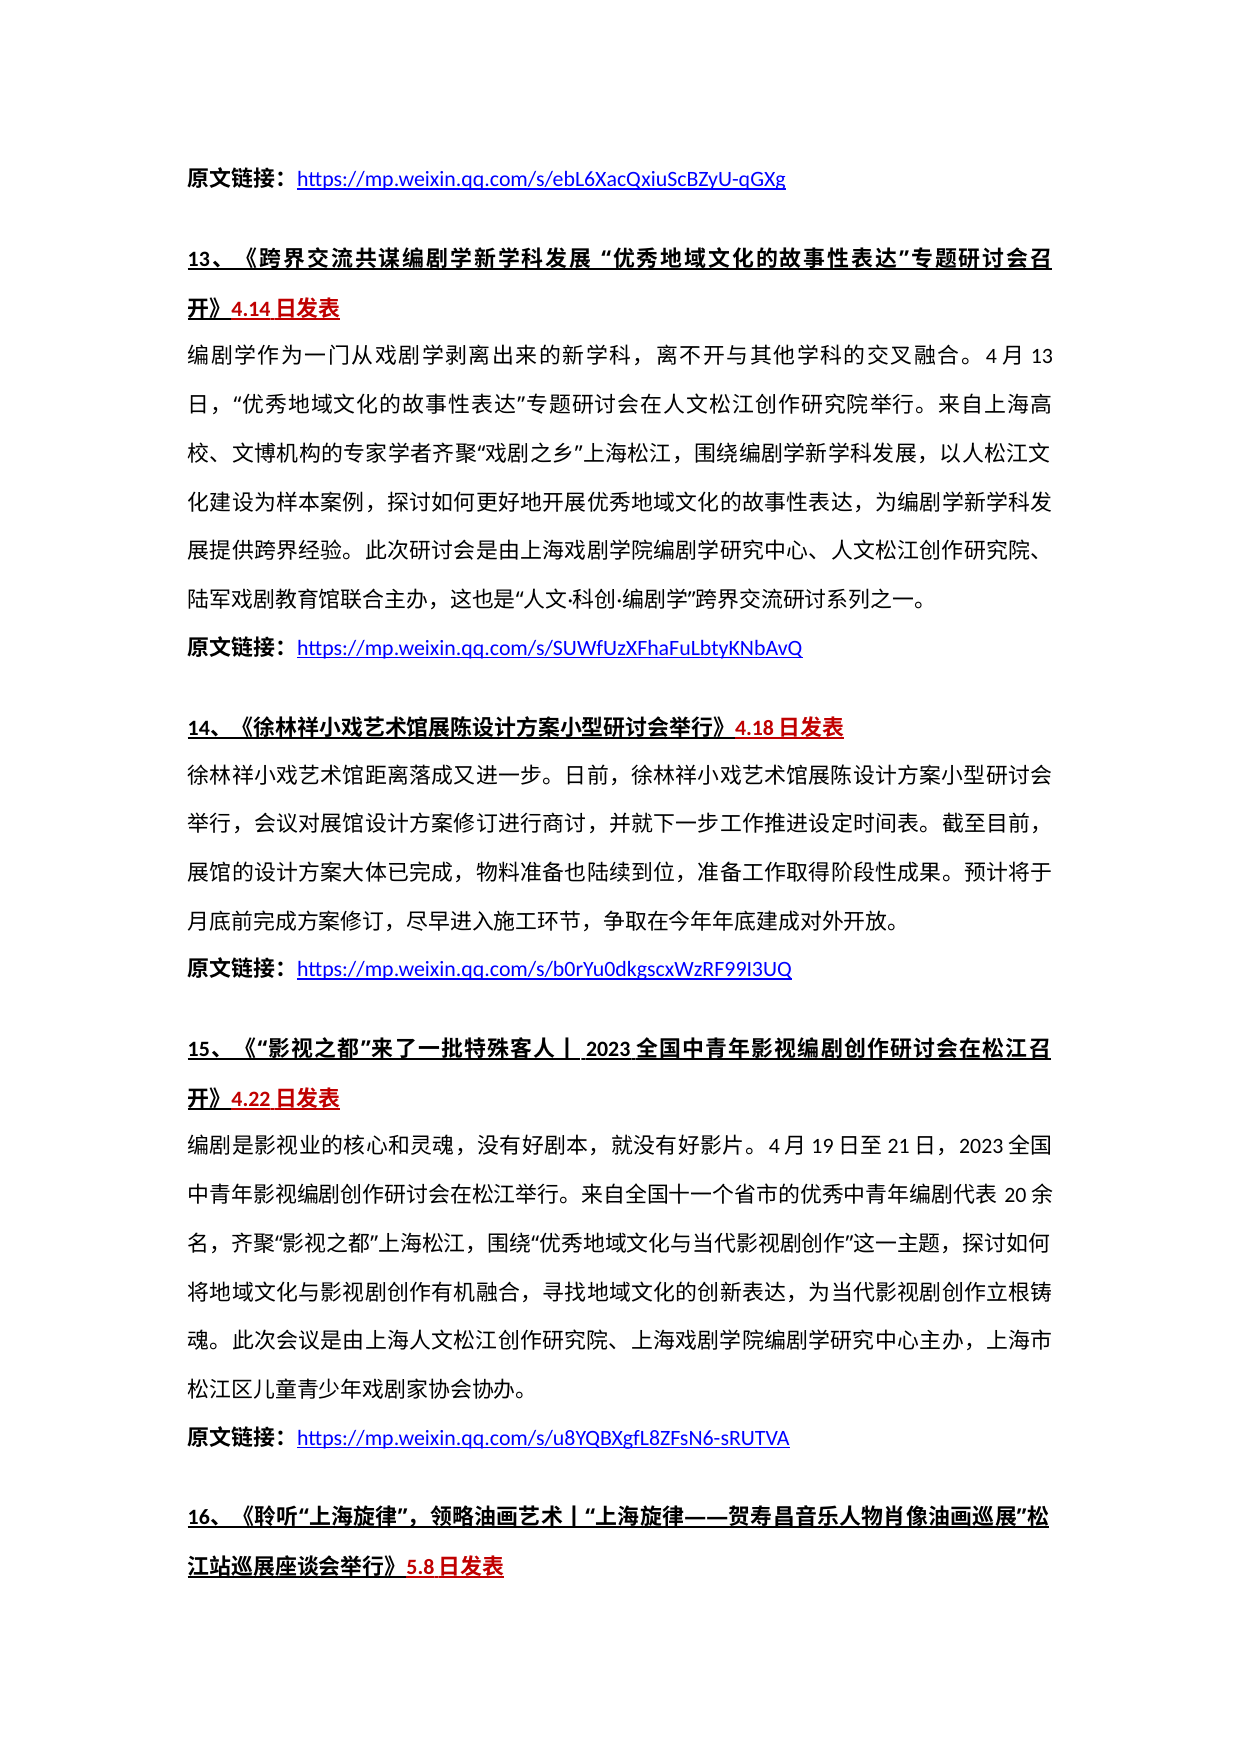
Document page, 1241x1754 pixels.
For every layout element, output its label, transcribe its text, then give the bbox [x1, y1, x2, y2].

list 16、《聆听“上海旋律”，领略油画艺术丨“上海旋律——贺寿昌音乐人物肖像油画巡展”松江站巡展座谈会举行》5.8日发表 [187, 1500, 1053, 1581]
list 原文链接：https://mp.weixin.qq.com/s/b0rYu0dkgscxWzRF99I3UQ [187, 952, 1053, 984]
list 15、《“影视之都”来了一批特殊客人丨2023全国中青年影视编剧创作研讨会在松江召开》4.22日发表 [187, 1032, 1053, 1113]
list 原文链接：https://mp.weixin.qq.com/s/ebL6XacQxiuScBZyU-qGXg [187, 162, 1053, 194]
list 原文链接：https://mp.weixin.qq.com/s/u8YQBXgfL8ZFsN6-sRUTVA [187, 1420, 1053, 1453]
list 徐林祥小戏艺术馆距离落成又进一步。日前，徐林祥小戏艺术馆展陈设计方案小型研讨会举行，会议对展馆设计方案修订进行商讨，并就下一步工作推进设定时间表。截至目前，展馆的设计方案大体已完成，物料准备也陆续到位，准备工作取得阶段性成果。预计将于月底前完成方案修订，尽早进入施工环节，争取在今年年底建成对外开放。 [187, 758, 1053, 937]
list 编剧是影视业的核心和灵魂，没有好剧本，就没有好影片。4月19日至21日，2023全国中青年影视编剧创作研讨会在松江举行。来自全国十一个省市的优秀中青年编剧代表20余名，齐聚“影视之都”上海松江，围绕“优秀地域文化与当代影视剧创作”这一主题，探讨如何将地域文化与影视剧创作有机融合，寻找地域文化的创新表达，为当代影视剧创作立根铸魂。此次会议是由上海人文松江创作研究院、上海戏剧学院编剧学研究中心主办，上海市松江区儿童青少年戏剧家协会协办。 [187, 1129, 1053, 1405]
list 13、《跨界交流共谋编剧学新学科发展 “优秀地域文化的故事性表达”专题研讨会召开》4.14日发表 [187, 242, 1053, 323]
list 原文链接：https://mp.weixin.qq.com/s/SUWfUzXFhaFuLbtyKNbAvQ [187, 630, 1053, 663]
list 编剧学作为一门从戏剧学剥离出来的新学科，离不开与其他学科的交叉融合。4月13日，“优秀地域文化的故事性表达”专题研讨会在人文松江创作研究院举行。来自上海高校、文博机构的专家学者齐聚“戏剧之乡”上海松江，围绕编剧学新学科发展，以人松江文化建设为样本案例，探讨如何更好地开展优秀地域文化的故事性表达，为编剧学新学科发展提供跨界经验。此次研讨会是由上海戏剧学院编剧学研究中心、人文松江创作研究院、陆军戏剧教育馆联合主办，这也是“人文·科创·编剧学”跨界交流研讨系列之一。 [187, 339, 1053, 615]
list 14、《徐林祥小戏艺术馆展陈设计方案小型研讨会举行》4.18日发表 [187, 710, 1053, 742]
